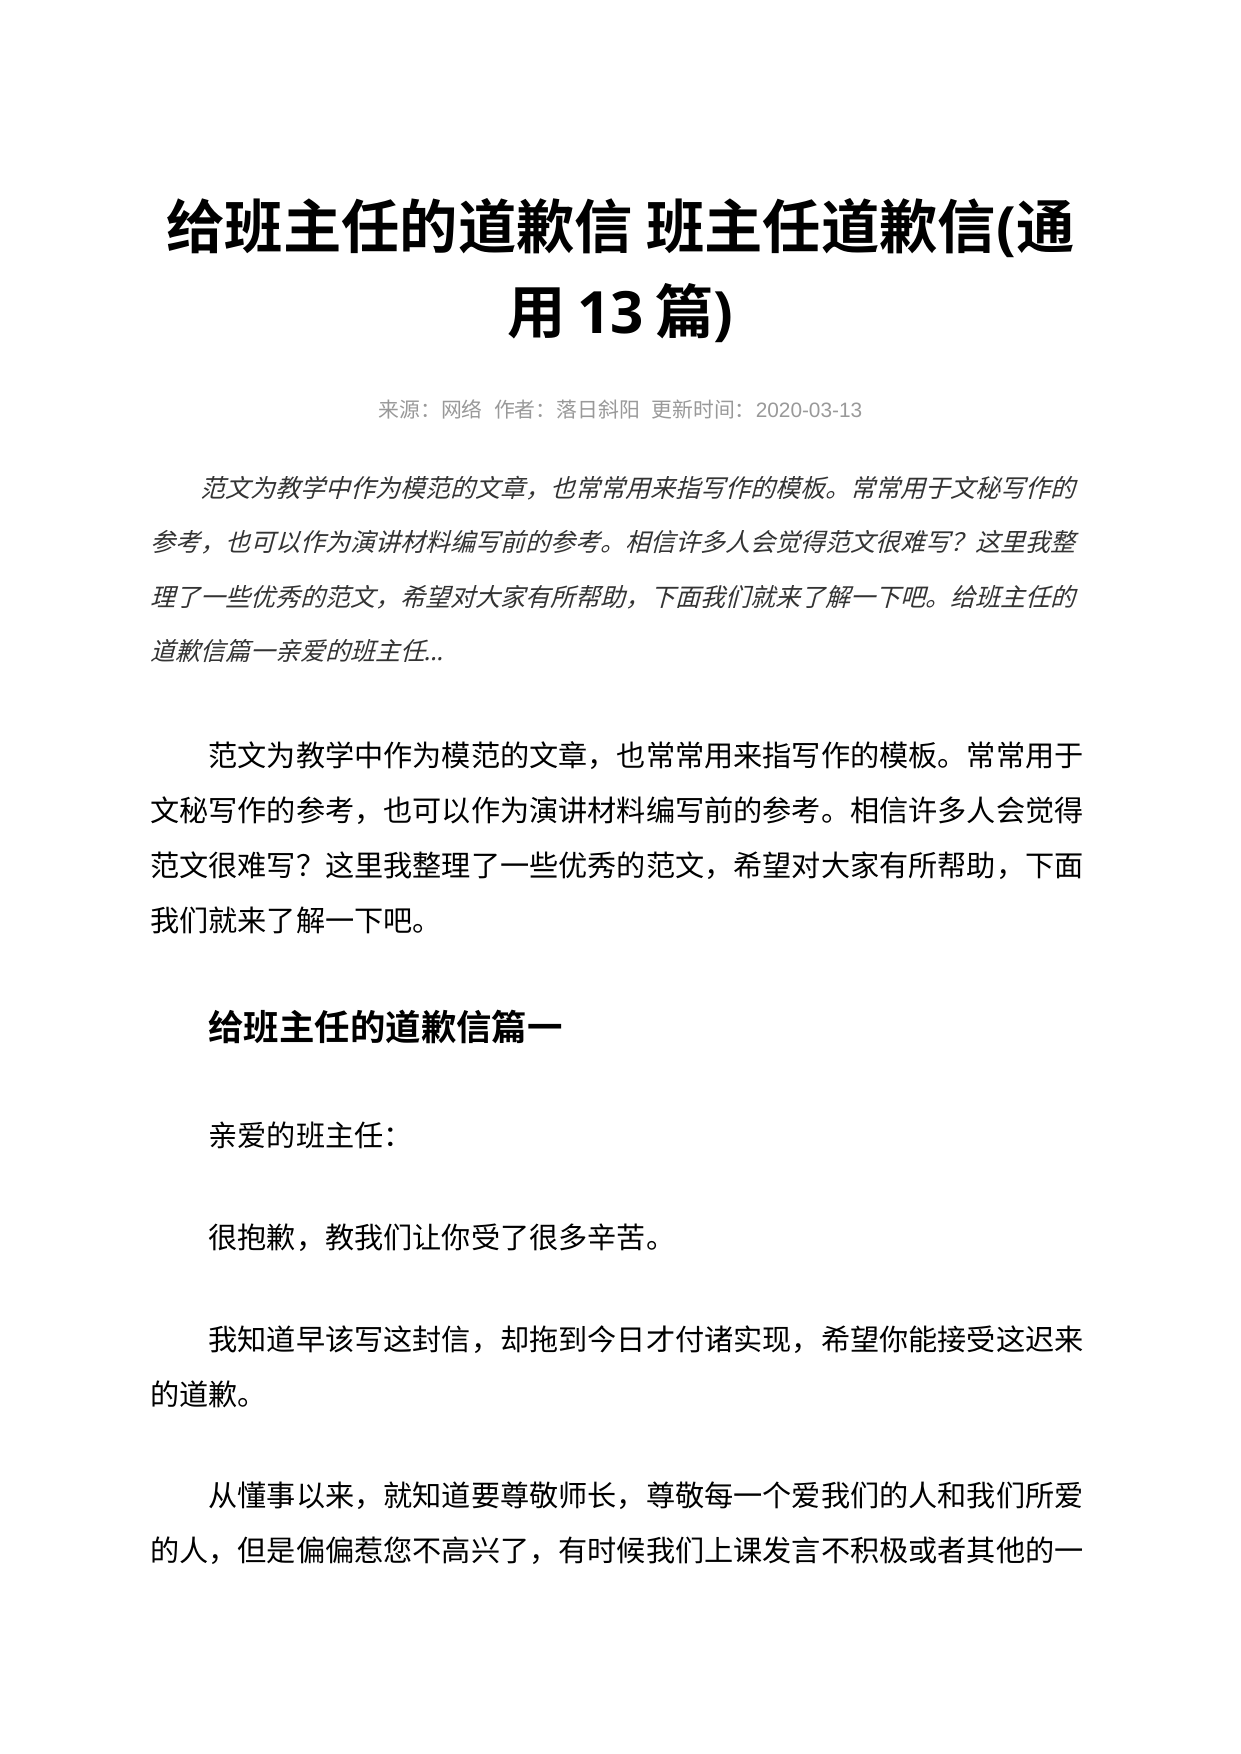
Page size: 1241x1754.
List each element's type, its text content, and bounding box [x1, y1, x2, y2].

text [150, 1473, 1090, 1570]
text 来源：网络 作者：落日斜阳 更新时间：2020-03-13 [150, 398, 1090, 422]
subtitle 给班主任的道歉信 班主任道歉信(通用13篇) [150, 181, 1090, 351]
text 给班主任的道歉信篇一 [150, 999, 1090, 1051]
text 范文为教学中作为模范的文章，也常常用来指写作的模板。常常用于文秘写作的参考，也可以作为演讲材料编写前的参考。相信许多人会觉得范文很难写？这里我整理了一些优秀的范文，希望对大家有所帮助，下面我们就来了解一下吧。给班主任的道歉信篇一亲爱的班主任... [150, 468, 1090, 668]
text 很抱歉，教我们让你受了很多辛苦。 [150, 1214, 1090, 1257]
text 范文为教学中作为模范的文章，也常常用来指写作的模板。常常用于文秘写作的参考，也可以作为演讲材料编写前的参考。相信许多人会觉得范文很难写？这里我整理了一些优秀的范文，希望对大家有所帮助，下面我们就来了解一下吧。 [150, 733, 1090, 940]
text 亲爱的班主任： [150, 1113, 1090, 1155]
text 我知道早该写这封信，却拖到今日才付诸实现，希望你能接受这迟来的道歉。 [150, 1316, 1090, 1413]
